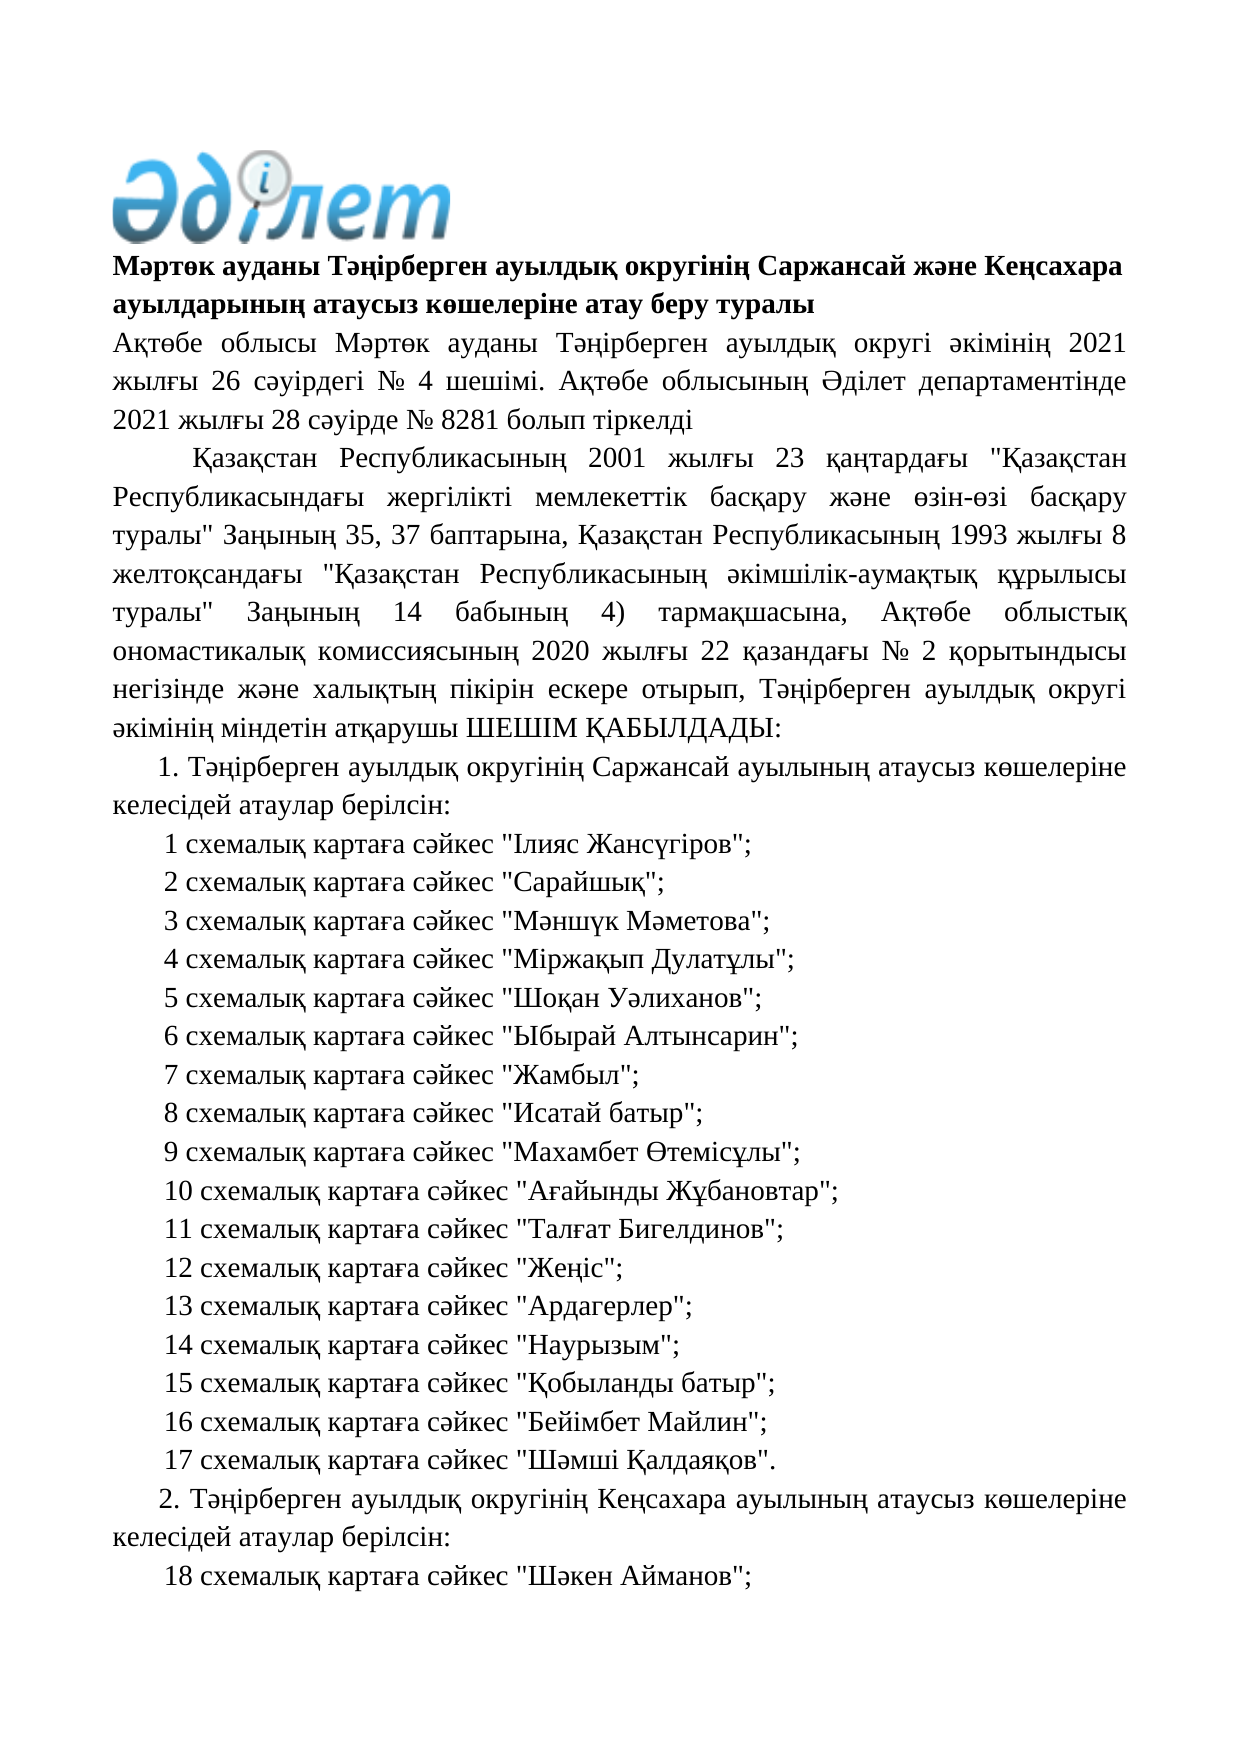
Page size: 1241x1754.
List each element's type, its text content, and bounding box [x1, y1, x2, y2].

text 14 схемалық картаға сәйкес "Наурызым"; [112, 1327, 1128, 1360]
text 18 схемалық картаға сәйкес "Шәкен Айманов"; [112, 1558, 1128, 1592]
text 2 схемалық картаға сәйкес "Сарайшық"; [112, 864, 1128, 898]
text 15 схемалық картаға сәйкес "Қобыланды батыр"; [112, 1365, 1128, 1399]
text 11 схемалық картаға сәйкес "Талғат Бигелдинов"; [112, 1211, 1128, 1245]
text 6 схемалық картаға сәйкес "Ыбырай Алтынсарин"; [112, 1018, 1128, 1052]
text Ақтөбе облысы Мәртөк ауданы Тәңірберген ауылдық округі әкімінің 2021 жылғы 26 сәуірдегі № 4 шешімі. Ақтөбе облысының Әділет департаментінде 2021 жылғы 28 сәуірде № 8281 болып тіркелді [112, 325, 1128, 435]
text 9 схемалық картаға сәйкес "Махамбет Өтемісұлы"; [112, 1134, 1128, 1168]
text 13 схемалық картаға сәйкес "Ардагерлер"; [112, 1288, 1128, 1322]
text 1. Тәңірберген ауылдық округінің Саржансай ауылының атаусыз көшелеріне келесідей атаулар берілсін: [112, 749, 1128, 821]
text 8 схемалық картаға сәйкес "Исатай батыр"; [112, 1096, 1128, 1129]
text 16 схемалық картаға сәйкес "Бейімбет Майлин"; [112, 1404, 1128, 1437]
picture [112, 150, 451, 244]
text 12 схемалық картаға сәйкес "Жеңіс"; [112, 1250, 1128, 1283]
text 4 схемалық картаға сәйкес "Міржақып Дулатұлы"; [112, 941, 1128, 975]
text 10 схемалық картаға сәйкес "Ағайынды Жұбановтар"; [112, 1173, 1128, 1206]
text Мәртөк ауданы Тәңірберген ауылдық округінің Саржансай және Кеңсахара ауылдарының атаусыз көшелеріне атау беру туралы [112, 248, 1128, 320]
text 5 схемалық картаға сәйкес "Шоқан Уәлиханов"; [112, 980, 1128, 1013]
text 17 схемалық картаға сәйкес "Шәмші Қалдаяқов". [112, 1442, 1128, 1476]
text 2. Тәңірберген ауылдық округінің Кеңсахара ауылының атаусыз көшелеріне келесідей атаулар берілсін: [112, 1481, 1128, 1553]
text 1 схемалық картаға сәйкес "Ілияс Жансүгіров"; [112, 826, 1128, 859]
text 3 схемалық картаға сәйкес "Мәншүк Мәметова"; [112, 903, 1128, 936]
text 7 схемалық картаға сәйкес "Жамбыл"; [112, 1057, 1128, 1091]
text Қазақстан Республикасының 2001 жылғы 23 қаңтардағы "Қазақстан Республикасындағы жергілікті мемлекеттік басқару және өзін-өзі басқару туралы" Заңының 35, 37 баптарына, Қазақстан Республикасының 1993 жылғы 8 желтоқсандағы "Қазақстан Республикасының әкімшілік-аумақтық құрылысы туралы" Заңының 14 бабының 4) тармақшасына, Ақтөбе облыстық ономастикалық комиссиясының 2020 жылғы 22 қазандағы № 2 қорытындысы негізінде және халықтың пiкiрiн ескере отырып, Тәңірберген ауылдық округі әкімінің міндетін атқарушы ШЕШІМ ҚАБЫЛДАДЫ: [112, 440, 1128, 744]
